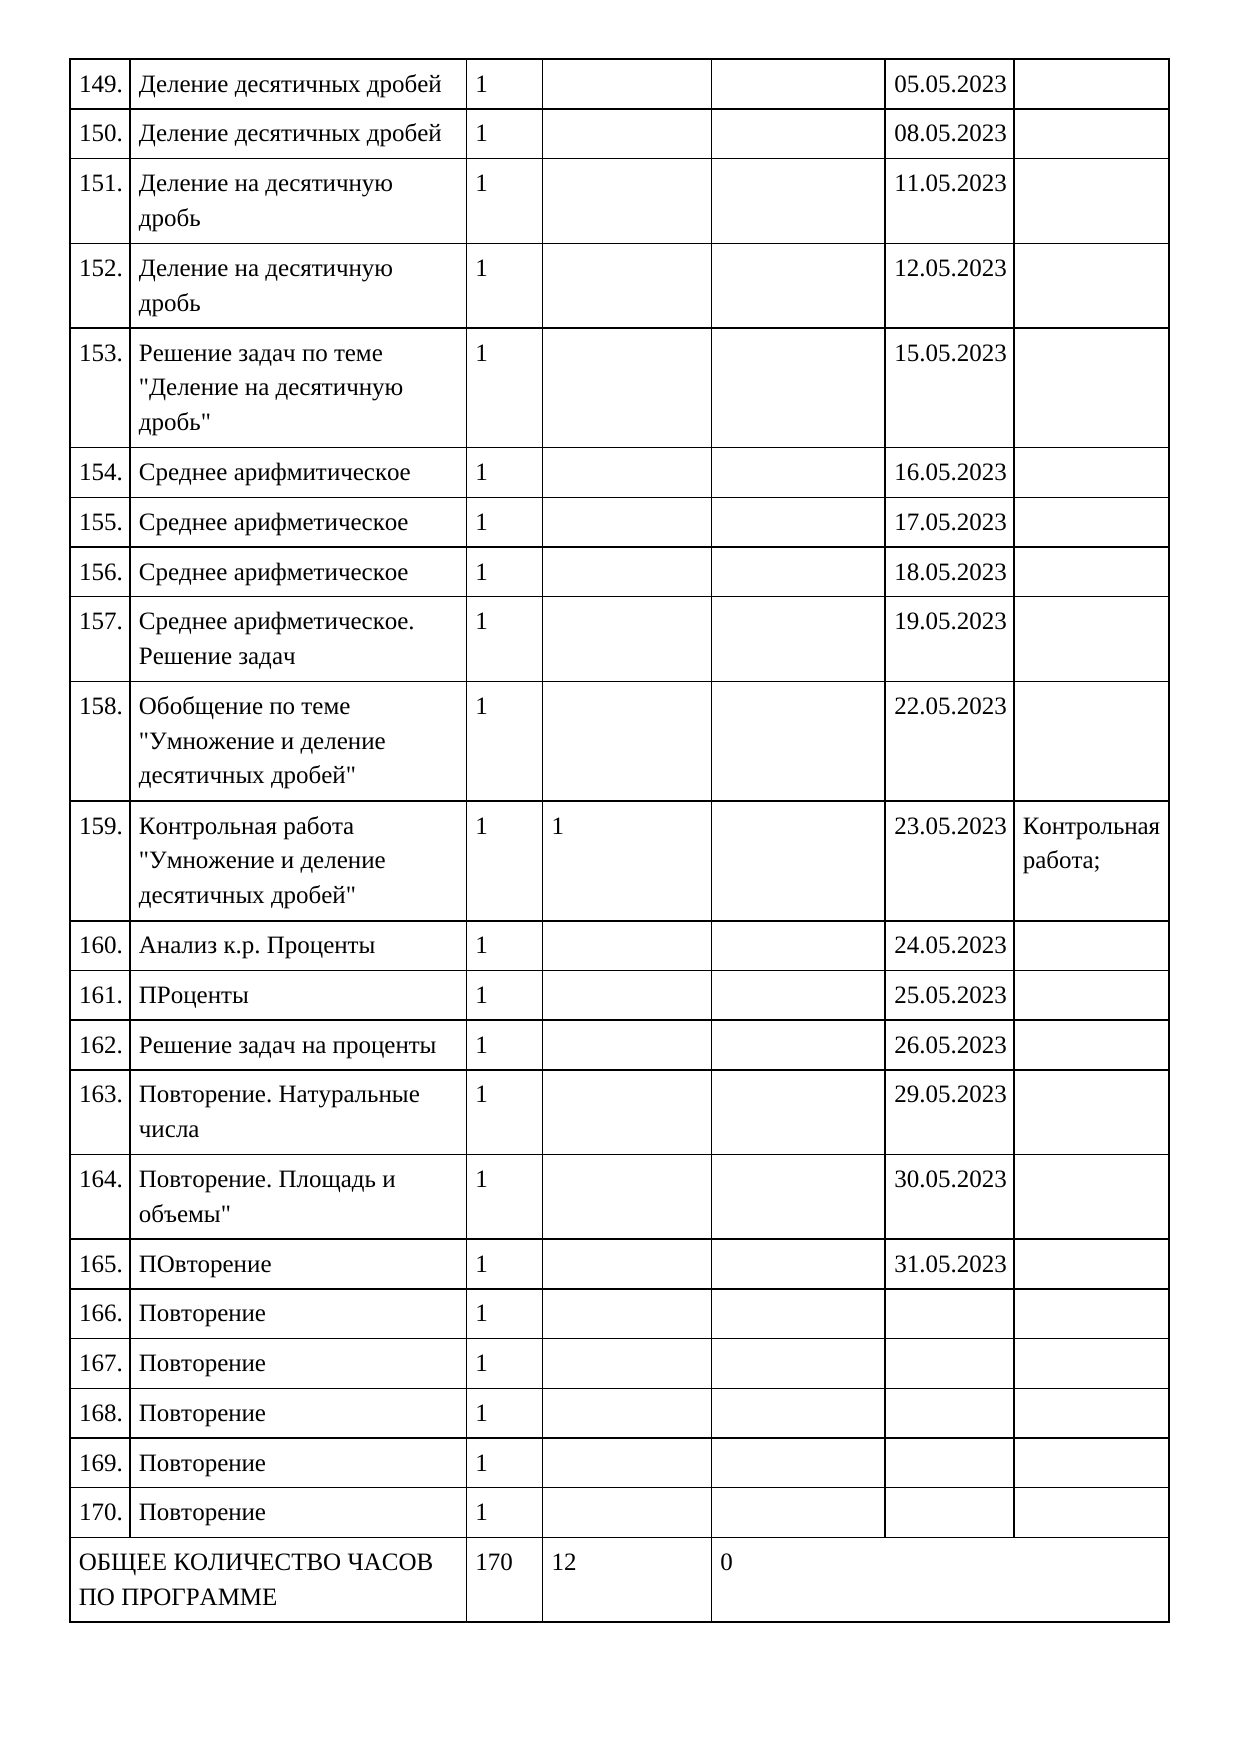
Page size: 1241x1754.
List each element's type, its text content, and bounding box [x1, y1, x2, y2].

table_header 149. [71, 60, 129, 108]
table_cell [712, 329, 884, 447]
table_cell 166. [71, 1290, 129, 1338]
table_cell 163. [71, 1071, 129, 1154]
table_cell [543, 1021, 711, 1069]
table_cell [712, 448, 884, 496]
table_cell 16.05.2023 [886, 448, 1013, 496]
table_cell 169. [71, 1439, 129, 1487]
table_cell 1 [467, 548, 542, 596]
table_cell 158. [71, 682, 129, 800]
table_cell [886, 1290, 1013, 1338]
table_cell 1 [467, 1021, 542, 1069]
table_cell [1015, 1021, 1168, 1069]
table_cell 30.05.2023 [886, 1155, 1013, 1238]
table_cell 161. [71, 971, 129, 1019]
table_header [543, 60, 711, 108]
table_cell [712, 110, 884, 158]
table_cell 1 [467, 1071, 542, 1154]
table_cell [712, 548, 884, 596]
table_cell [712, 244, 884, 327]
table_cell [543, 971, 711, 1019]
table_cell Среднее арифмитическое [131, 448, 466, 496]
table_cell 165. [71, 1240, 129, 1288]
table_cell 1 [467, 1339, 542, 1387]
table_cell Среднее арифметическое [131, 498, 466, 546]
table_cell [712, 498, 884, 546]
table_cell 18.05.2023 [886, 548, 1013, 596]
table_cell [1015, 922, 1168, 969]
table_cell 1 [467, 329, 542, 447]
table_cell Повторение [131, 1389, 466, 1437]
table_cell [1015, 1071, 1168, 1154]
table_cell Контрольная работа "Умножение и деление десятичных дробей" [131, 802, 466, 920]
table_cell ОБЩЕЕ КОЛИЧЕСТВО ЧАСОВ ПО ПРОГРАММЕ [71, 1538, 466, 1621]
table_cell 156. [71, 548, 129, 596]
table_cell 168. [71, 1389, 129, 1437]
table_cell Анализ к.р. Проценты [131, 922, 466, 969]
table_cell [712, 1439, 884, 1487]
table_cell 159. [71, 802, 129, 920]
table_cell Среднее арифметическое. Решение задач [131, 597, 466, 681]
table_cell Обобщение по теме "Умножение и деление десятичных дробей" [131, 682, 466, 800]
table_cell [543, 1488, 711, 1536]
table_cell Решение задач по теме "Деление на десятичную дробь" [131, 329, 466, 447]
table_cell 170. [71, 1488, 129, 1536]
table_cell [1015, 597, 1168, 681]
table_cell Деление на десятичную дробь [131, 244, 466, 327]
table_cell 1 [467, 1290, 542, 1338]
table_cell 12 [543, 1538, 711, 1621]
table_cell 152. [71, 244, 129, 327]
table_cell 167. [71, 1339, 129, 1387]
table_cell 15.05.2023 [886, 329, 1013, 447]
table_cell 1 [467, 597, 542, 681]
table_cell 157. [71, 597, 129, 681]
table_cell [543, 682, 711, 800]
table_cell [543, 448, 711, 496]
table_cell [543, 1290, 711, 1338]
table_cell 1 [543, 802, 711, 920]
table_cell Повторение [131, 1290, 466, 1338]
table_cell [1015, 971, 1168, 1019]
table_cell [1015, 682, 1168, 800]
table_cell Повторение. Натуральные числа [131, 1071, 466, 1154]
table_cell ПРоценты [131, 971, 466, 1019]
table_cell 170 [467, 1538, 542, 1621]
table_cell [543, 110, 711, 158]
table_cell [131, 110, 466, 158]
table_cell 22.05.2023 [886, 682, 1013, 800]
table_cell [1015, 1240, 1168, 1288]
table_cell Контрольная работа; [1015, 802, 1168, 920]
table_cell [886, 1488, 1013, 1536]
table_cell [543, 1439, 711, 1487]
table_cell 160. [71, 922, 129, 969]
table_cell [1015, 1488, 1168, 1536]
table_cell 162. [71, 1021, 129, 1069]
table_cell [1015, 1290, 1168, 1338]
table_cell 150. [71, 110, 129, 158]
table_cell Повторение [131, 1339, 466, 1387]
table_header Деление десятичных дробей [131, 60, 466, 108]
table_cell [712, 1290, 884, 1338]
table_cell [543, 1339, 711, 1387]
table_cell [712, 682, 884, 800]
table_cell [712, 1021, 884, 1069]
table_cell 26.05.2023 [886, 1021, 1013, 1069]
table_cell ПОвторение [131, 1240, 466, 1288]
table_cell [886, 1389, 1013, 1437]
table_cell 1 [467, 1439, 542, 1487]
table_cell [712, 597, 884, 681]
table_cell [1015, 329, 1168, 447]
table_cell [712, 1240, 884, 1288]
table_cell 0 [712, 1538, 1168, 1621]
table_cell [1015, 498, 1168, 546]
table_cell [886, 1439, 1013, 1487]
table_cell [543, 498, 711, 546]
table_header 1 [467, 60, 542, 108]
table_cell 08.05.2023 [886, 110, 1013, 158]
table_cell [712, 1389, 884, 1437]
table_cell [1015, 1339, 1168, 1387]
table_cell [543, 597, 711, 681]
table_cell 17.05.2023 [886, 498, 1013, 546]
table_cell 1 [467, 971, 542, 1019]
table_cell [886, 1339, 1013, 1387]
table_cell [1015, 448, 1168, 496]
table_cell [543, 1071, 711, 1154]
table_cell 1 [467, 802, 542, 920]
table_cell [543, 244, 711, 327]
table_cell 153. [71, 329, 129, 447]
table_cell 1 [467, 159, 542, 242]
table_cell 1 [467, 1240, 542, 1288]
table_header [712, 60, 884, 108]
table_cell [712, 922, 884, 969]
table_cell 1 [467, 448, 542, 496]
table_cell 1 [467, 682, 542, 800]
table_cell [1015, 1389, 1168, 1437]
table_cell [543, 1155, 711, 1238]
table_cell [712, 1488, 884, 1536]
table_cell [543, 159, 711, 242]
table_cell 151. [71, 159, 129, 242]
table_cell Среднее арифметическое [131, 548, 466, 596]
table_cell 23.05.2023 [886, 802, 1013, 920]
table_cell Повторение. Площадь и объемы" [131, 1155, 466, 1238]
table_cell [543, 329, 711, 447]
table_header 05.05.2023 [886, 60, 1013, 108]
table_cell 12.05.2023 [886, 244, 1013, 327]
table_cell 1 [467, 498, 542, 546]
table_cell [712, 802, 884, 920]
table_cell [1015, 159, 1168, 242]
table_cell [712, 1155, 884, 1238]
table_header [1015, 60, 1168, 108]
table_cell 29.05.2023 [886, 1071, 1013, 1154]
table_cell [1015, 244, 1168, 327]
table_cell 31.05.2023 [886, 1240, 1013, 1288]
table_cell 11.05.2023 [886, 159, 1013, 242]
table_cell 1 [467, 244, 542, 327]
table_cell [712, 1339, 884, 1387]
table_cell 1 [467, 1488, 542, 1536]
table_cell Решение задач на проценты [131, 1021, 466, 1069]
table_cell 24.05.2023 [886, 922, 1013, 969]
table_cell 1 [467, 922, 542, 969]
table_cell [1015, 110, 1168, 158]
table_cell [543, 1240, 711, 1288]
table_cell 164. [71, 1155, 129, 1238]
table_cell [1015, 1155, 1168, 1238]
table_cell [712, 159, 884, 242]
table_cell 25.05.2023 [886, 971, 1013, 1019]
table_cell 1 [467, 110, 542, 158]
table_cell 155. [71, 498, 129, 546]
table_cell [712, 971, 884, 1019]
table_cell Повторение [131, 1439, 466, 1487]
table_cell 154. [71, 448, 129, 496]
table_cell [1015, 548, 1168, 596]
table_cell 19.05.2023 [886, 597, 1013, 681]
table_cell [543, 922, 711, 969]
table_cell Деление на десятичную дробь [131, 159, 466, 242]
table_cell [1015, 1439, 1168, 1487]
table_cell Повторение [131, 1488, 466, 1536]
table_cell [543, 1389, 711, 1437]
table_cell 1 [467, 1389, 542, 1437]
table_cell 1 [467, 1155, 542, 1238]
table_cell [543, 548, 711, 596]
table_cell [712, 1071, 884, 1154]
